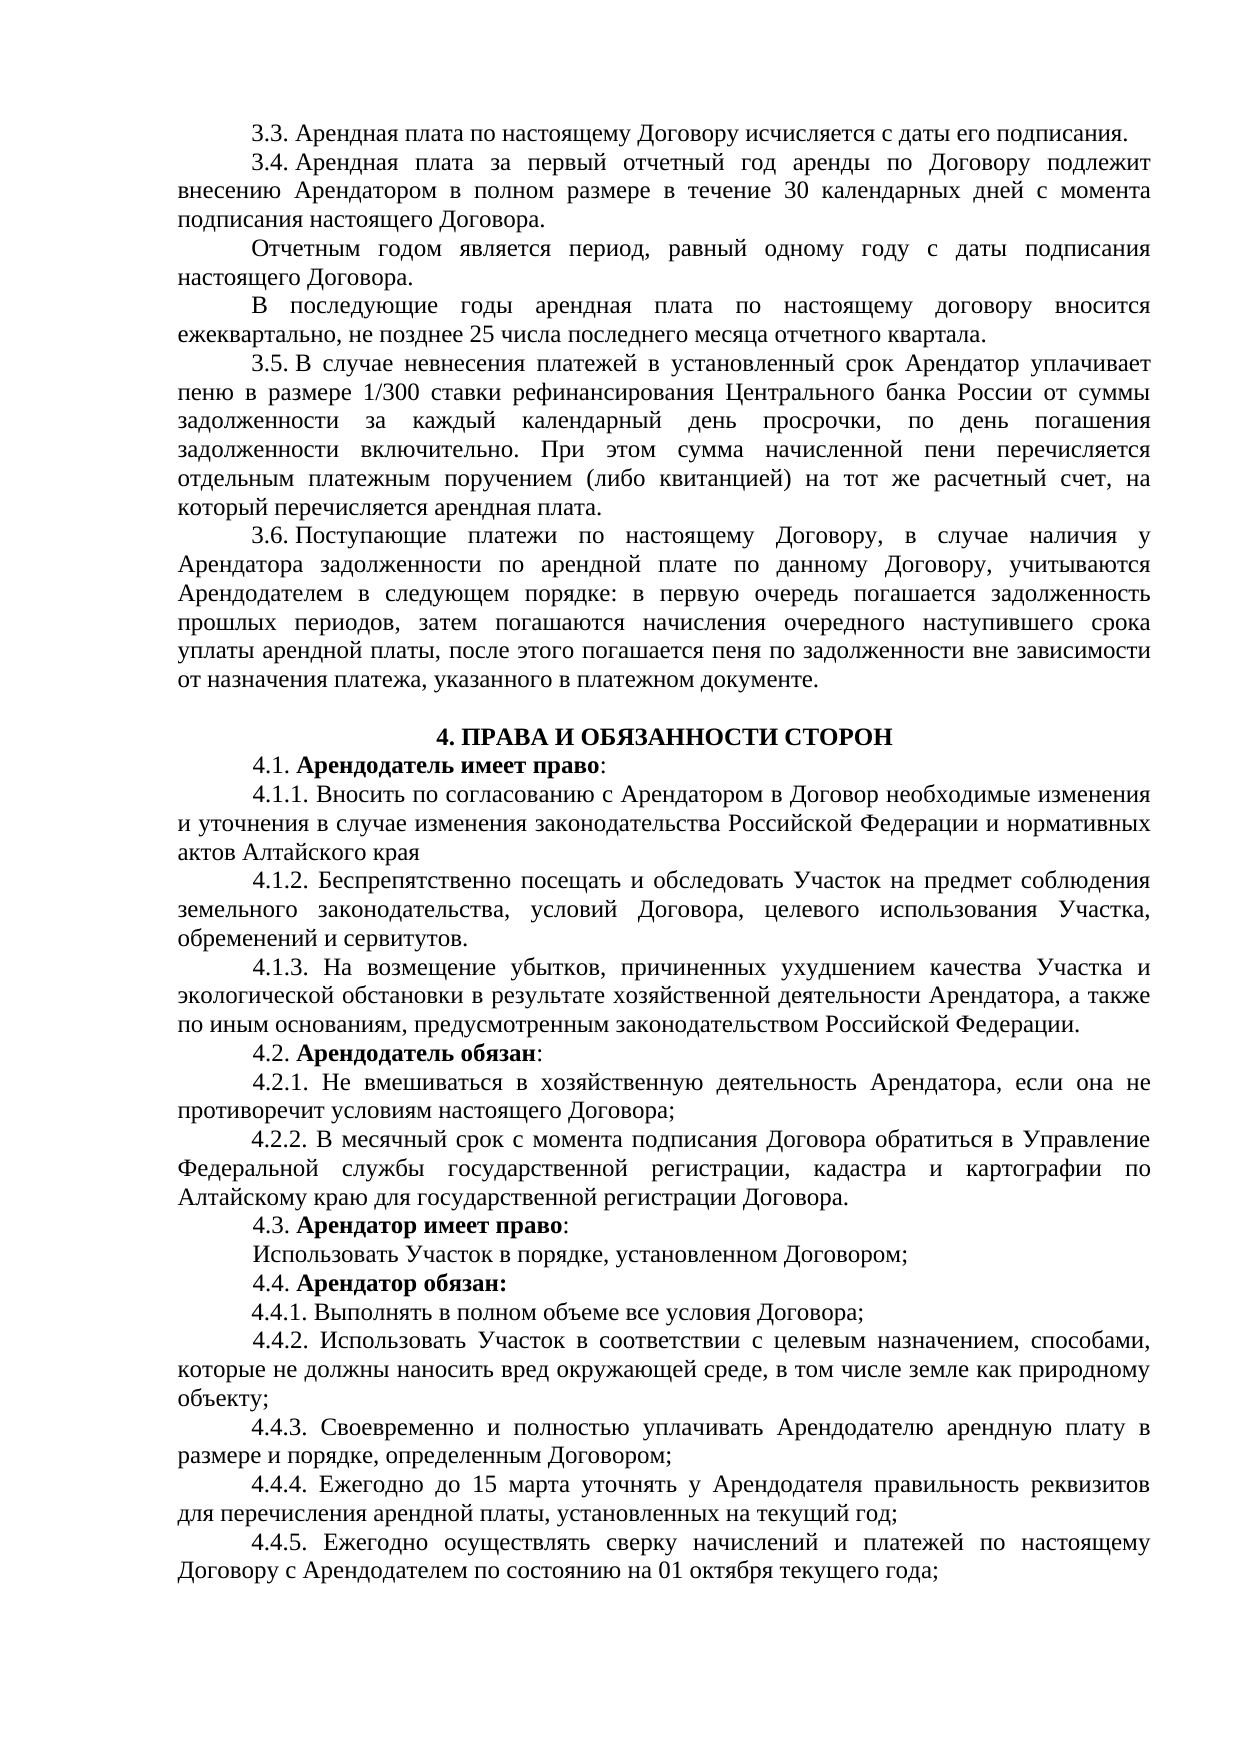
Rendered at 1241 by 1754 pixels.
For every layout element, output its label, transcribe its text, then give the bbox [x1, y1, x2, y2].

text 4.3. Арендатор имеет право: [177, 1211, 1152, 1239]
text 4.4.4. Ежегодно до 15 марта уточнять у Арендодателя правильность реквизитов для перечисления арендной платы, установленных на текущий год; [177, 1469, 1152, 1527]
text Использовать Участок в порядке, установленном Договором; [177, 1239, 1152, 1268]
text 4.4.2. Использовать Участок в соответствии с целевым назначением, способами, которые не должны наносить вред окружающей среде, в том числе земле как природному объекту; [177, 1326, 1152, 1412]
text 3.4. Арендная плата за первый отчетный год аренды по Договору подлежит внесению Арендатором в полном размере в течение 30 календарных дней с момента подписания настоящего Договора. [177, 147, 1152, 233]
text Отчетным годом является период, равный одному году с даты подписания настоящего Договора. [177, 233, 1152, 291]
text 4.1.1. Вносить по согласованию с Арендатором в Договор необходимые изменения и уточнения в случае изменения законодательства Российской Федерации и нормативных актов Алтайского края [177, 779, 1152, 866]
text 3.6. Поступающие платежи по настоящему Договору, в случае наличия у Арендатора задолженности по арендной плате по данному Договору, учитываются Арендодателем в следующем порядке: в первую очередь погашается задолженность прошлых периодов, затем погашаются начисления очередного наступившего срока уплаты арендной платы, после этого погашается пеня по задолженности вне зависимости от назначения платежа, указанного в платежном документе. [177, 521, 1152, 693]
text 4.1. Арендодатель имеет право: [177, 751, 1152, 779]
text 4.2.2. В месячный срок с момента подписания Договора обратиться в Управление Федеральной службы государственной регистрации, кадастра и картографии по Алтайскому краю для государственной регистрации Договора. [177, 1124, 1152, 1211]
text 4.2. Арендодатель обязан: [177, 1038, 1152, 1067]
text 4.1.3. На возмещение убытков, причиненных ухудшением качества Участка и экологической обстановки в результате хозяйственной деятельности Арендатора, а также по иным основаниям, предусмотренным законодательством Российской Федерации. [177, 952, 1152, 1038]
text 4.4.3. Своевременно и полностью уплачивать Арендодателю арендную плату в размере и порядке, определенным Договором; [177, 1412, 1152, 1469]
text 4. ПРАВА И ОБЯЗАННОСТИ СТОРОН [177, 722, 1152, 751]
text 3.5. В случае невнесения платежей в установленный срок Арендатор уплачивает пеню в размере 1/300 ставки рефинансирования Центрального банка России от суммы задолженности за каждый календарный день просрочки, по день погашения задолженности включительно. При этом сумма начисленной пени перечисляется отдельным платежным поручением (либо квитанцией) на тот же расчетный счет, на который перечисляется арендная плата. [177, 348, 1152, 521]
text В последующие годы арендная плата по настоящему договору вносится ежеквартально, не позднее 25 числа последнего месяца отчетного квартала. [177, 291, 1152, 348]
text 3.3. Арендная плата по настоящему Договору исчисляется с даты его подписания. [177, 118, 1152, 147]
text 4.4. Арендатор обязан: [177, 1268, 1152, 1297]
text 4.2.1. Не вмешиваться в хозяйственную деятельность Арендатора, если она не противоречит условиям настоящего Договора; [177, 1067, 1152, 1124]
text 4.4.1. Выполнять в полном объеме все условия Договора; [177, 1297, 1152, 1326]
text 4.1.2. Беспрепятственно посещать и обследовать Участок на предмет соблюдения земельного законодательства, условий Договора, целевого использования Участка, обременений и сервитутов. [177, 866, 1152, 952]
text 4.4.5. Ежегодно осуществлять сверку начислений и платежей по настоящему Договору с Арендодателем по состоянию на 01 октября текущего года; [177, 1527, 1152, 1584]
